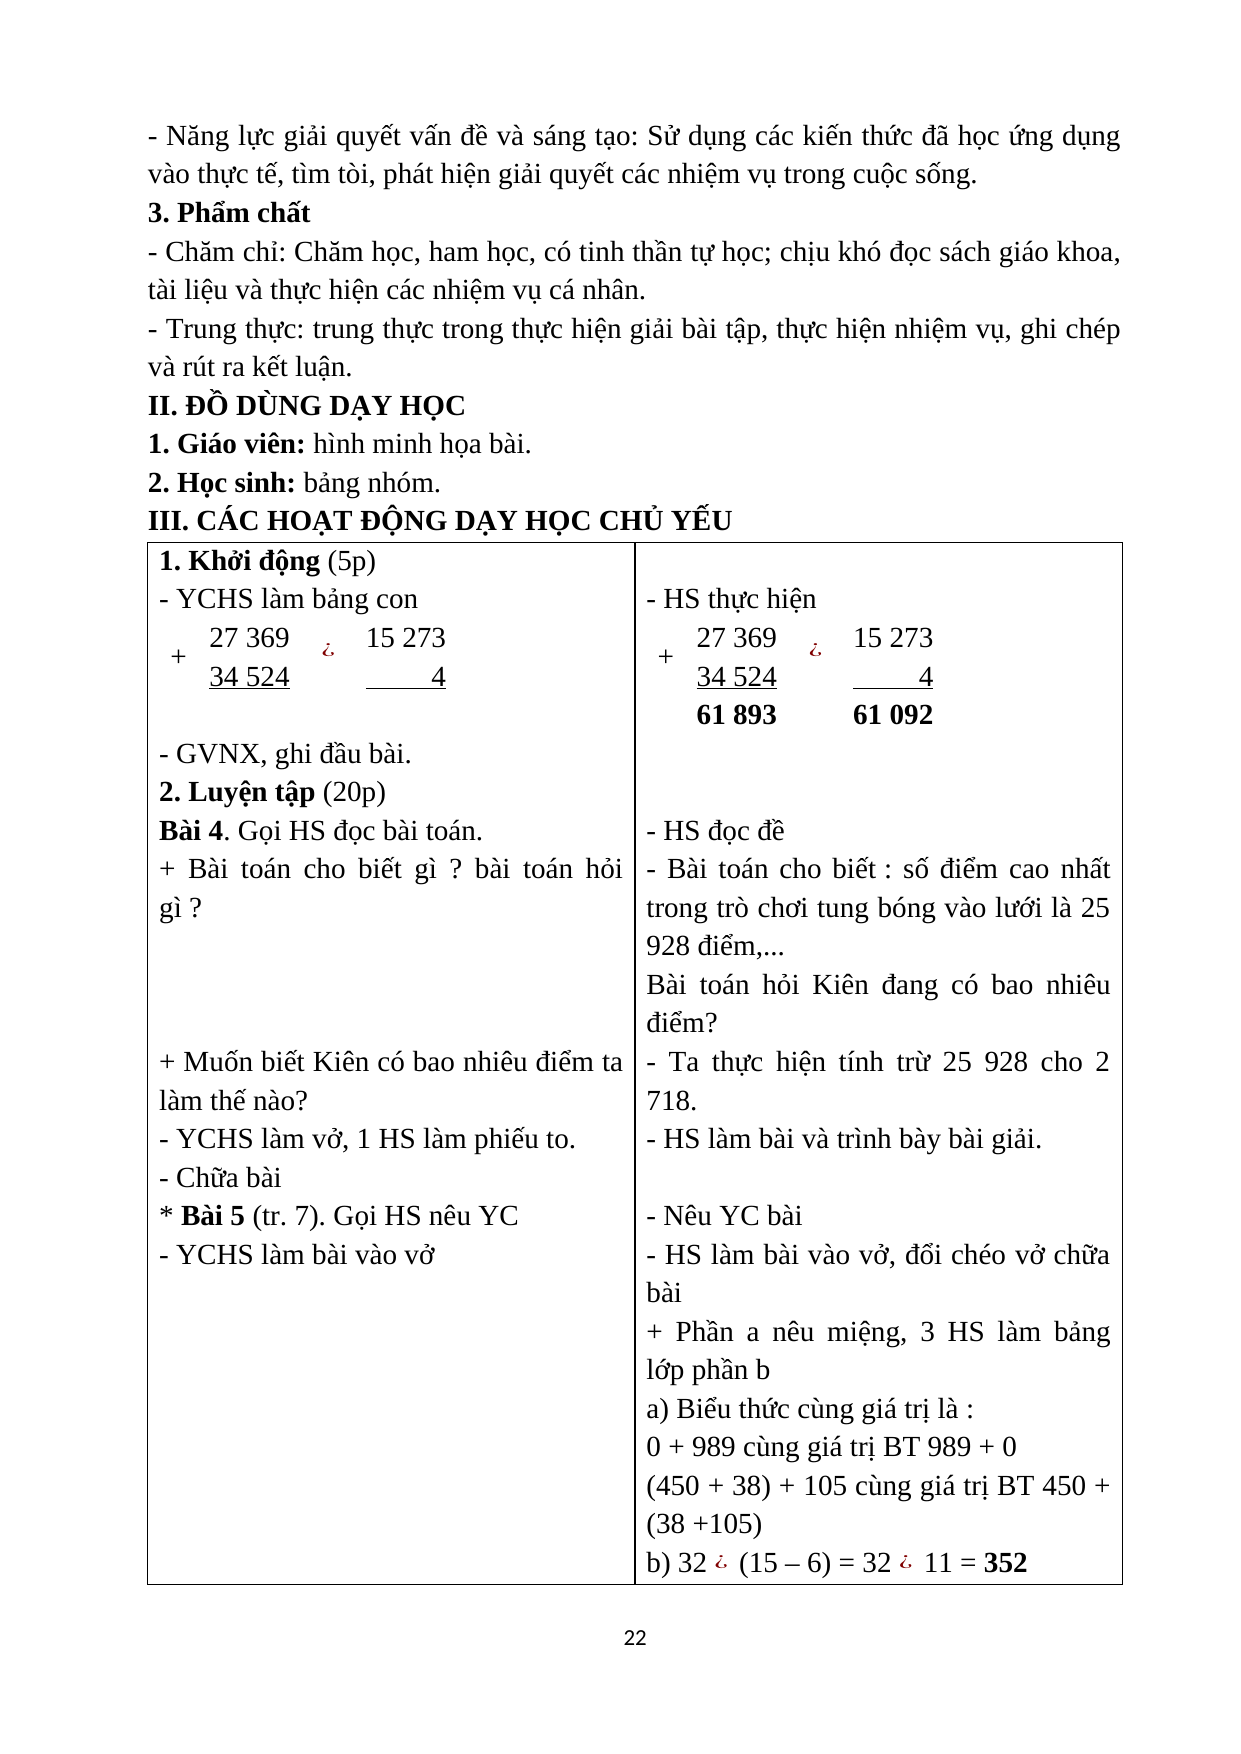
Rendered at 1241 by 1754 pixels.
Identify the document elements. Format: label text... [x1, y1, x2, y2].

text - Chăm chỉ: Chăm học, ham học, có tinh thần tự học; chịu khó đọc sách giáo khoa, tài liệu và thực hiện các nhiệm vụ cá nhân. [148, 234, 1122, 306]
text II. ĐỒ DÙNG DẠY HỌC [148, 388, 1122, 421]
text - Trung thực: trung thực trong thực hiện giải bài tập, thực hiện nhiệm vụ, ghi chép và rút ra kết luận. [148, 311, 1122, 383]
text 3. Phẩm chất [148, 195, 1122, 229]
text 1. Giáo viên: hình minh họa bài. [148, 426, 1122, 460]
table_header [636, 543, 1122, 1584]
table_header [148, 543, 634, 1584]
text 2. Học sinh: bảng nhóm. [148, 465, 1122, 498]
text - Năng lực giải quyết vấn đề và sáng tạo: Sử dụng các kiến thức đã học ứng dụng vào thực tế, tìm tòi, phát hiện giải quyết các nhiệm vụ trong cuộc sống. [148, 118, 1122, 190]
text III. CÁC HOẠT ĐỘNG DẠY HỌC CHỦ YẾU [148, 503, 1122, 537]
